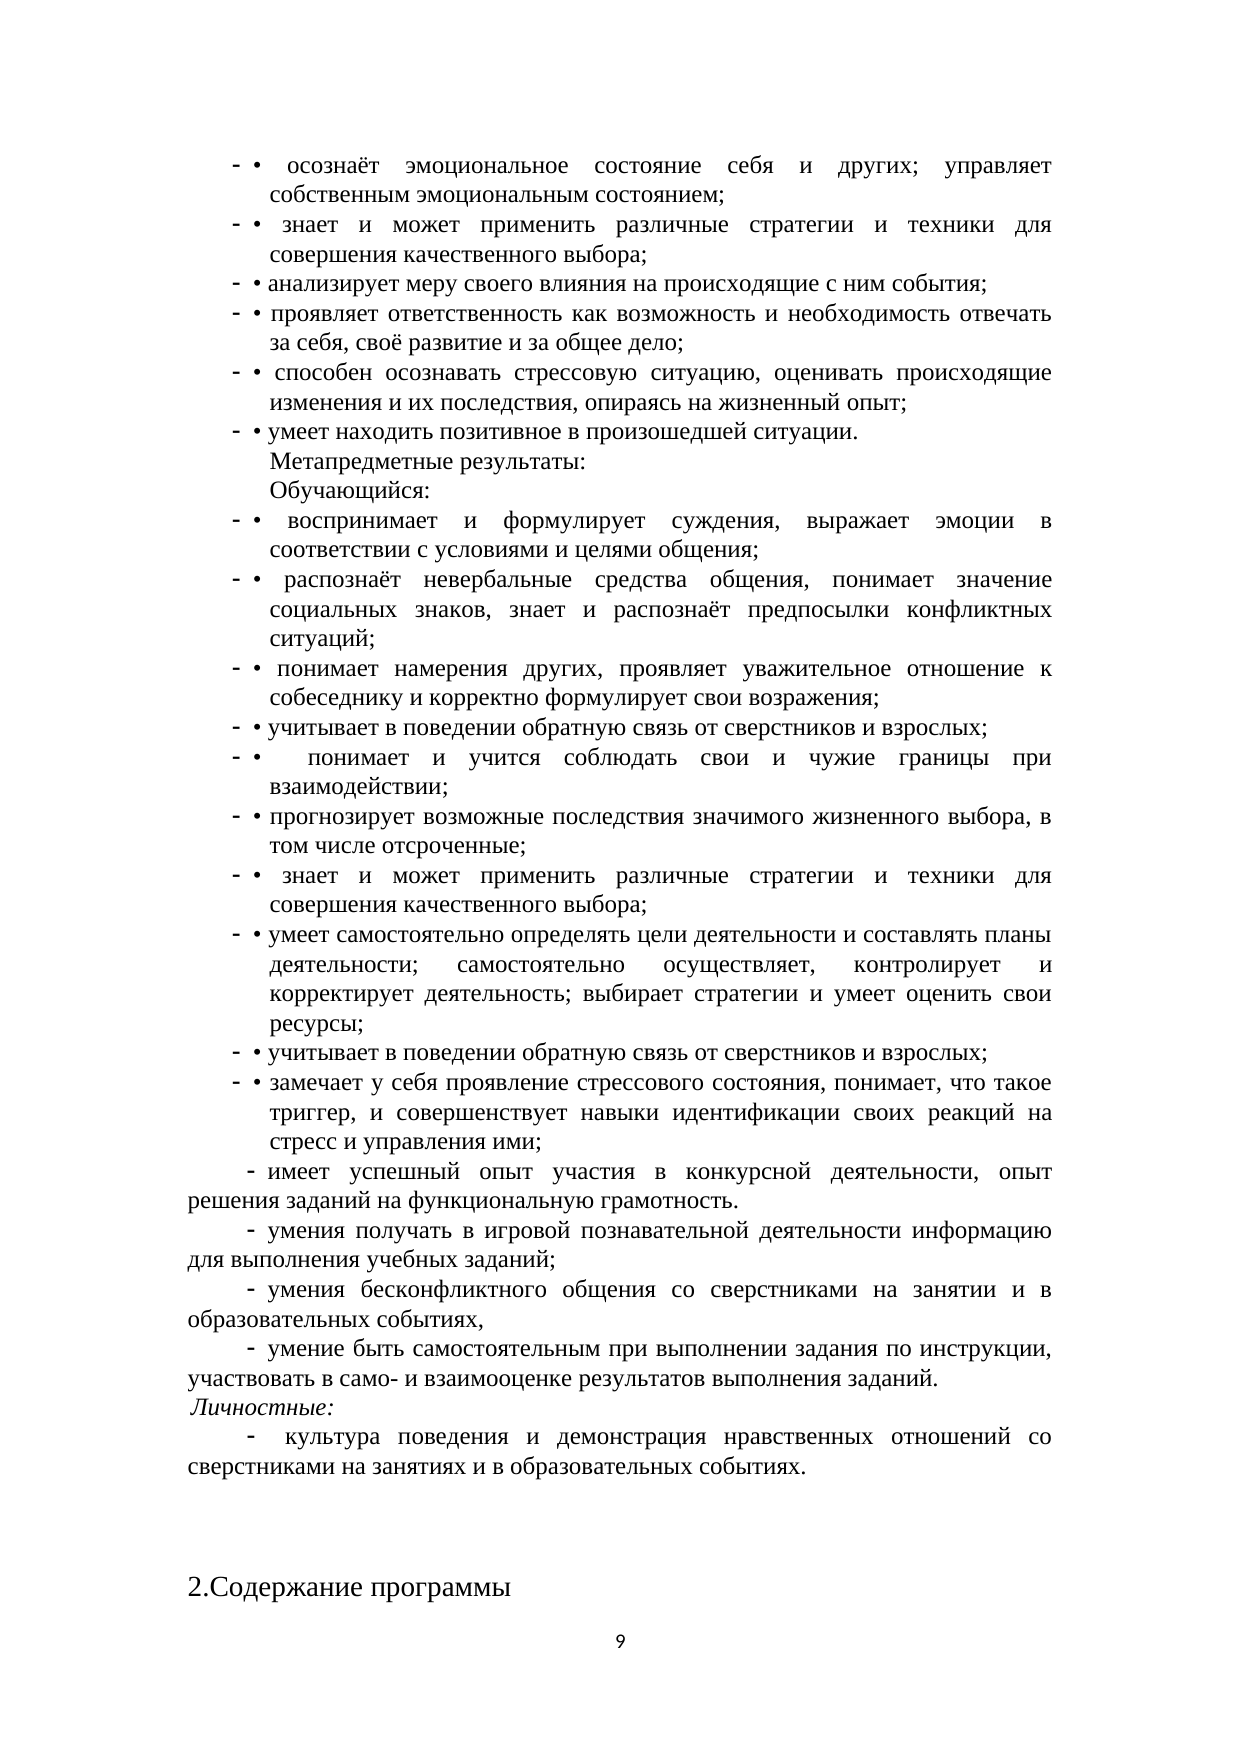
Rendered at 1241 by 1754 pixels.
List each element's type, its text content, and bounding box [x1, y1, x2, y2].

list • знает и может применить различные стратегии и техники для совершения качественного выбора; [232, 209, 1053, 267]
list • осознаёт эмоциональное состояние себя и других; управляет собственным эмоциональным состоянием; [232, 150, 1053, 208]
list • воспринимает и формулирует суждения, выражает эмоции в соответствии с условиями и целями общения; [232, 505, 1053, 563]
list • проявляет ответственность как возможность и необходимость отвечать за себя, своё развитие и за общее дело; [232, 298, 1053, 356]
list • знает и может применить различные стратегии и техники для совершения качественного выбора; [232, 860, 1053, 918]
list • понимает и учится соблюдать свои и чужие границы при взаимодействии; [232, 742, 1053, 800]
list • учитывает в поведении обратную связь от сверстников и взрослых; [232, 1037, 1053, 1066]
list • анализирует меру своего влияния на происходящие с ним события; [232, 268, 1053, 297]
list • прогнозирует возможные последствия значимого жизненного выбора, в том числе отсроченные; [232, 801, 1053, 859]
text 2.Содержание программы [187, 1569, 1053, 1603]
list имеет успешный опыт участия в конкурсной деятельности, опыт решения заданий на функциональную грамотность. [187, 1156, 1053, 1214]
list • понимает намерения других, проявляет уважительное отношение к собеседнику и корректно формулирует свои возражения; [232, 653, 1053, 711]
list умения бесконфликтного общения со сверстниками на занятии и в образовательных событиях, [187, 1274, 1053, 1332]
list • учитывает в поведении обратную связь от сверстников и взрослых; [232, 712, 1053, 741]
text Обучающийся: [269, 475, 1053, 504]
list умения получать в игровой познавательной деятельности информацию для выполнения учебных заданий; [187, 1215, 1053, 1273]
text Метапредметные результаты: [269, 446, 1053, 474]
text Личностные: [191, 1392, 1053, 1421]
list • способен осознавать стрессовую ситуацию, оценивать происходящие изменения и их последствия, опираясь на жизненный опыт; [232, 357, 1053, 415]
list • замечает у себя проявление стрессового состояния, понимает, что такое триггер, и совершенствует навыки идентификации своих реакций на стресс и управления ими; [232, 1067, 1053, 1155]
list умение быть самостоятельным при выполнении задания по инструкции, участвовать в само- и взаимооценке результатов выполнения заданий. [187, 1333, 1053, 1392]
list • умеет находить позитивное в произошедшей ситуации. [232, 416, 1053, 445]
list культура поведения и демонстрация нравственных отношений со сверстниками на занятиях и в образовательных событиях. [187, 1421, 1053, 1479]
list • распознаёт невербальные средства общения, понимает значение социальных знаков, знает и распознаёт предпосылки конфликтных ситуаций; [232, 564, 1053, 652]
list • умеет самостоятельно определять цели деятельности и составлять планы деятельности; самостоятельно осуществляет, контролирует и корректирует деятельность; выбирает стратегии и умеет оценить свои ресурсы; [232, 919, 1053, 1037]
